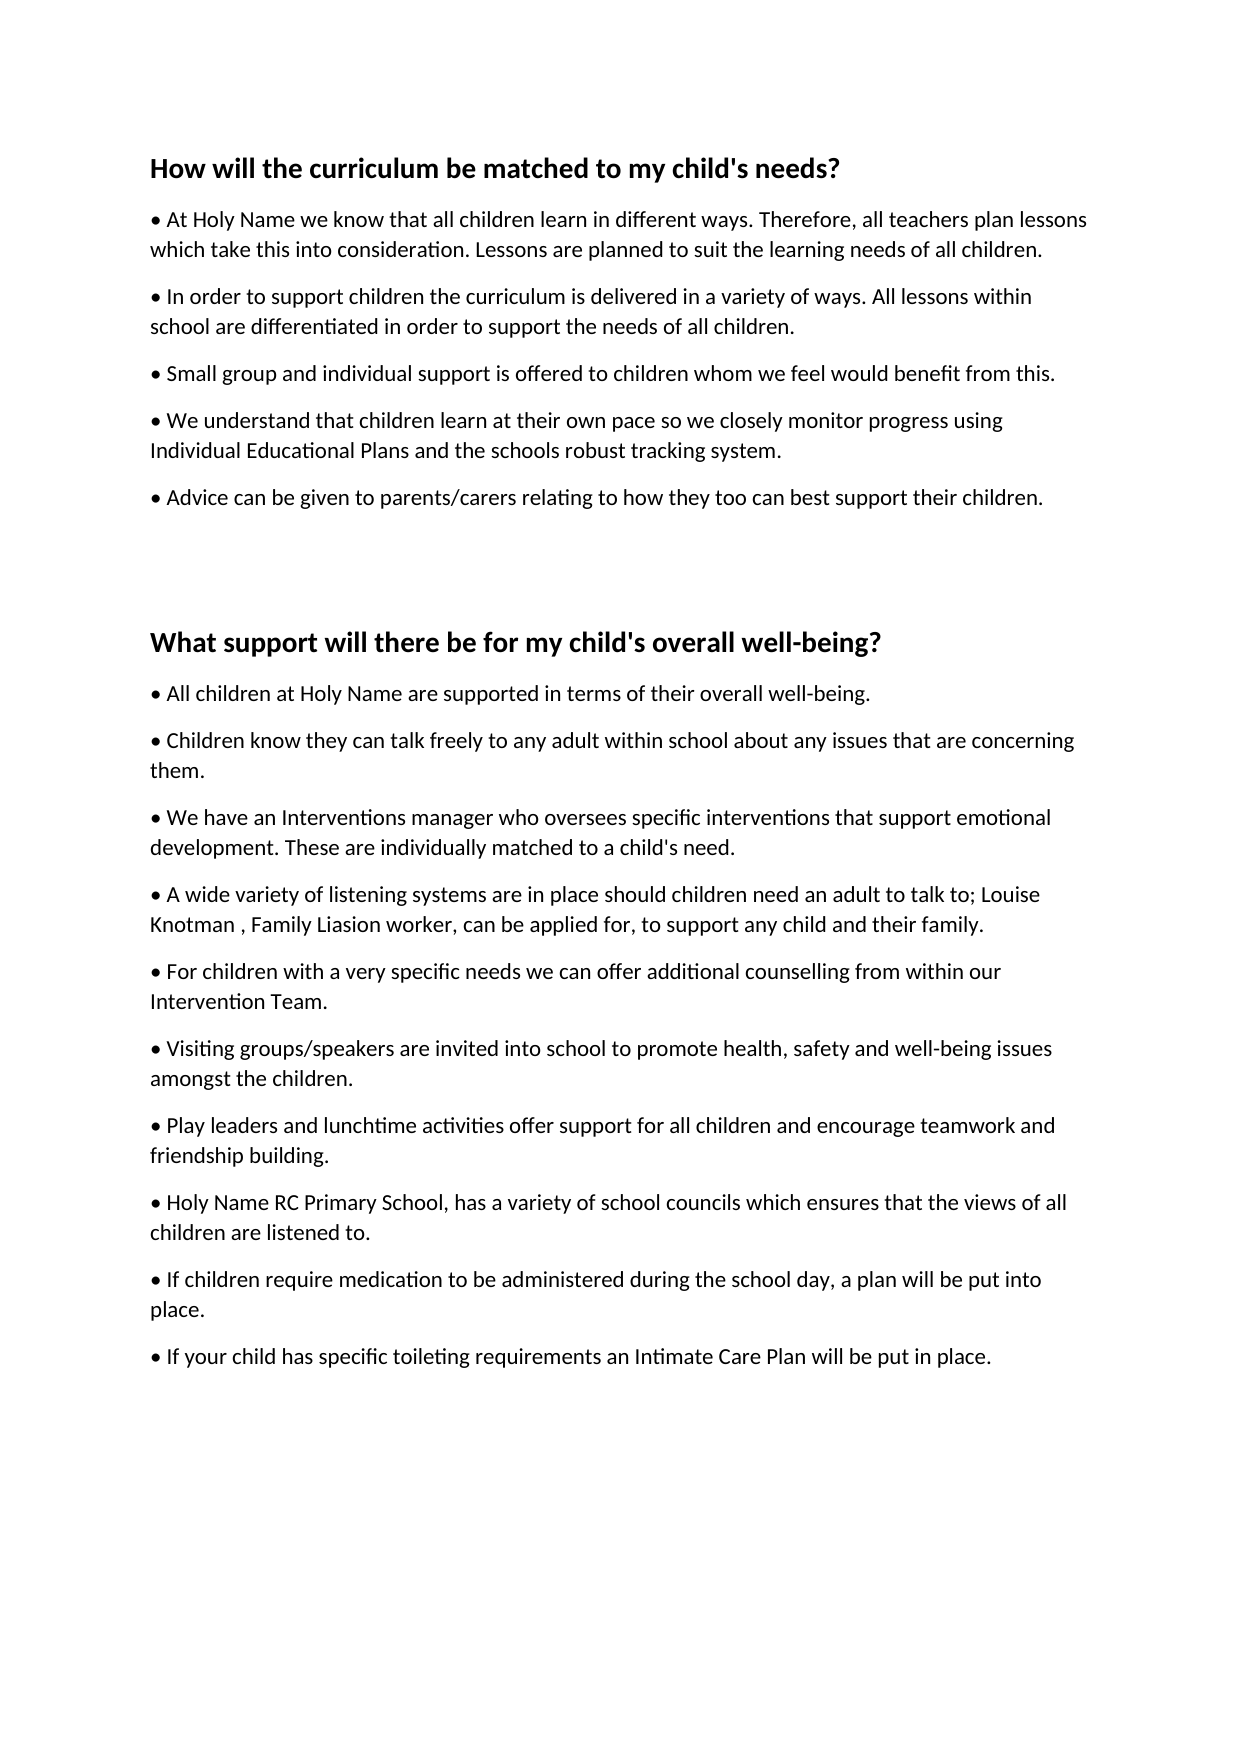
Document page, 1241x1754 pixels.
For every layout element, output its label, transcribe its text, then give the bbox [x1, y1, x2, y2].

text • Visiting groups/speakers are invited into school to promote health, safety and well-being issues amongst the children. [150, 1034, 1090, 1092]
text • Play leaders and lunchtime activities offer support for all children and encourage teamwork and friendship building. [150, 1111, 1090, 1169]
text • We have an Interventions manager who oversees specific interventions that support emotional development. These are individually matched to a child's need. [150, 803, 1090, 861]
text • We understand that children learn at their own pace so we closely monitor progress using Individual Educational Plans and the schools robust tracking system. [150, 406, 1090, 464]
text • For children with a very specific needs we can offer additional counselling from within our Intervention Team. [150, 957, 1090, 1015]
text • In order to support children the curriculum is delivered in a variety of ways. All lessons within school are differentiated in order to support the needs of all children. [150, 282, 1090, 340]
text • If children require medication to be administered during the school day, a plan will be put into place. [150, 1265, 1090, 1324]
text • Small group and individual support is offered to children whom we feel would benefit from this. [150, 359, 1090, 387]
text • All children at Holy Name are supported in terms of their overall well-being. [150, 679, 1090, 707]
text • Children know they can talk freely to any adult within school about any issues that are concerning them. [150, 726, 1090, 784]
text • If your child has specific toileting requirements an Intimate Care Plan will be put in place. [150, 1342, 1090, 1371]
text What support will there be for my child's overall well-being? [150, 624, 1090, 659]
text • Holy Name RC Primary School, has a variety of school councils which ensures that the views of all children are listened to. [150, 1188, 1090, 1247]
text • A wide variety of listening systems are in place should children need an adult to talk to; Louise Knotman , Family Liasion worker, can be applied for, to support any child and their family. [150, 880, 1090, 938]
text How will the curriculum be matched to my child's needs? [150, 150, 1090, 186]
text • Advice can be given to parents/carers relating to how they too can best support their children. [150, 483, 1090, 511]
text • At Holy Name we know that all children learn in different ways. Therefore, all teachers plan lessons which take this into consideration. Lessons are planned to suit the learning needs of all children. [150, 205, 1090, 263]
